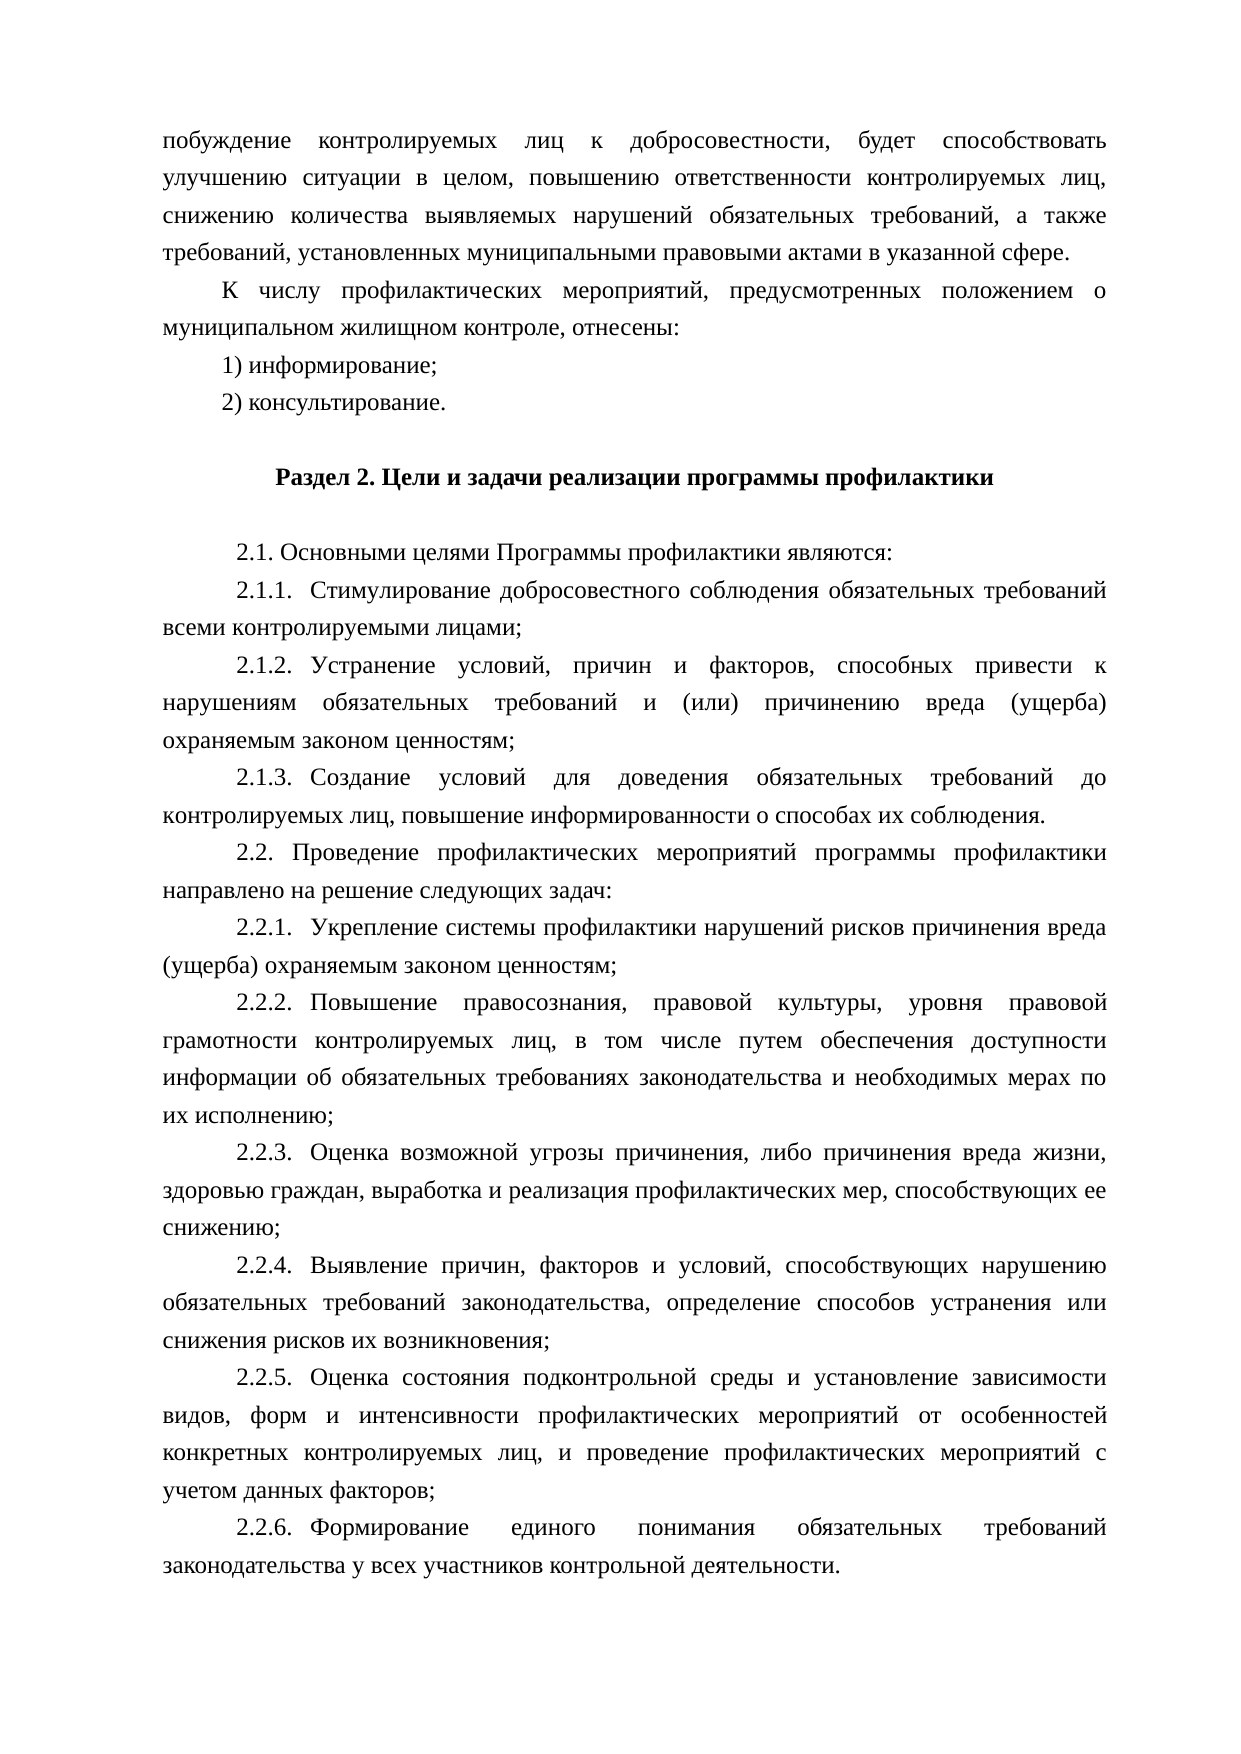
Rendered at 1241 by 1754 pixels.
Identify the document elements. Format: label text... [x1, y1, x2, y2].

text 2.1. Основными целями Программы профилактики являются: [162, 531, 1107, 568]
list Устранение условий, причин и факторов, способных привести к нарушениям обязательных требований и (или) причинению вреда (ущерба) охраняемым законом ценностям; [162, 643, 1107, 756]
list Выявление причин, факторов и условий, способствующих нарушению обязательных требований законодательства, определение способов устранения или снижения рисков их возникновения; [162, 1243, 1107, 1356]
list Формирование единого понимания обязательных требований законодательства у всех участников контрольной деятельности. [162, 1506, 1107, 1581]
list Укрепление системы профилактики нарушений рисков причинения вреда (ущерба) охраняемым законом ценностям; [162, 906, 1107, 981]
list Оценка состояния подконтрольной среды и установление зависимости видов, форм и интенсивности профилактических мероприятий от особенностей конкретных контролируемых лиц, и проведение профилактических мероприятий с учетом данных факторов; [162, 1356, 1107, 1506]
text 2.2. Проведение профилактических мероприятий программы профилактики направлено на решение следующих задач: [162, 831, 1107, 906]
list Повышение правосознания, правовой культуры, уровня правовой грамотности контролируемых лиц, в том числе путем обеспечения доступности информации об обязательных требованиях законодательства и необходимых мерах по их исполнению; [162, 981, 1107, 1131]
text Раздел 2. Цели и задачи реализации программы профилактики [162, 456, 1107, 493]
text 1) информирование; [162, 343, 1107, 381]
list Оценка возможной угрозы причинения, либо причинения вреда жизни, здоровью граждан, выработка и реализация профилактических мер, способствующих ее снижению; [162, 1131, 1107, 1243]
text К числу профилактических мероприятий, предусмотренных положением о муниципальном жилищном контроле, отнесены: [162, 268, 1107, 343]
text 2) консультирование. [162, 381, 1107, 418]
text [162, 118, 1107, 268]
list Стимулирование добросовестного соблюдения обязательных требований всеми контролируемыми лицами; [162, 568, 1107, 643]
list Создание условий для доведения обязательных требований до контролируемых лиц, повышение информированности о способах их соблюдения. [162, 756, 1107, 831]
